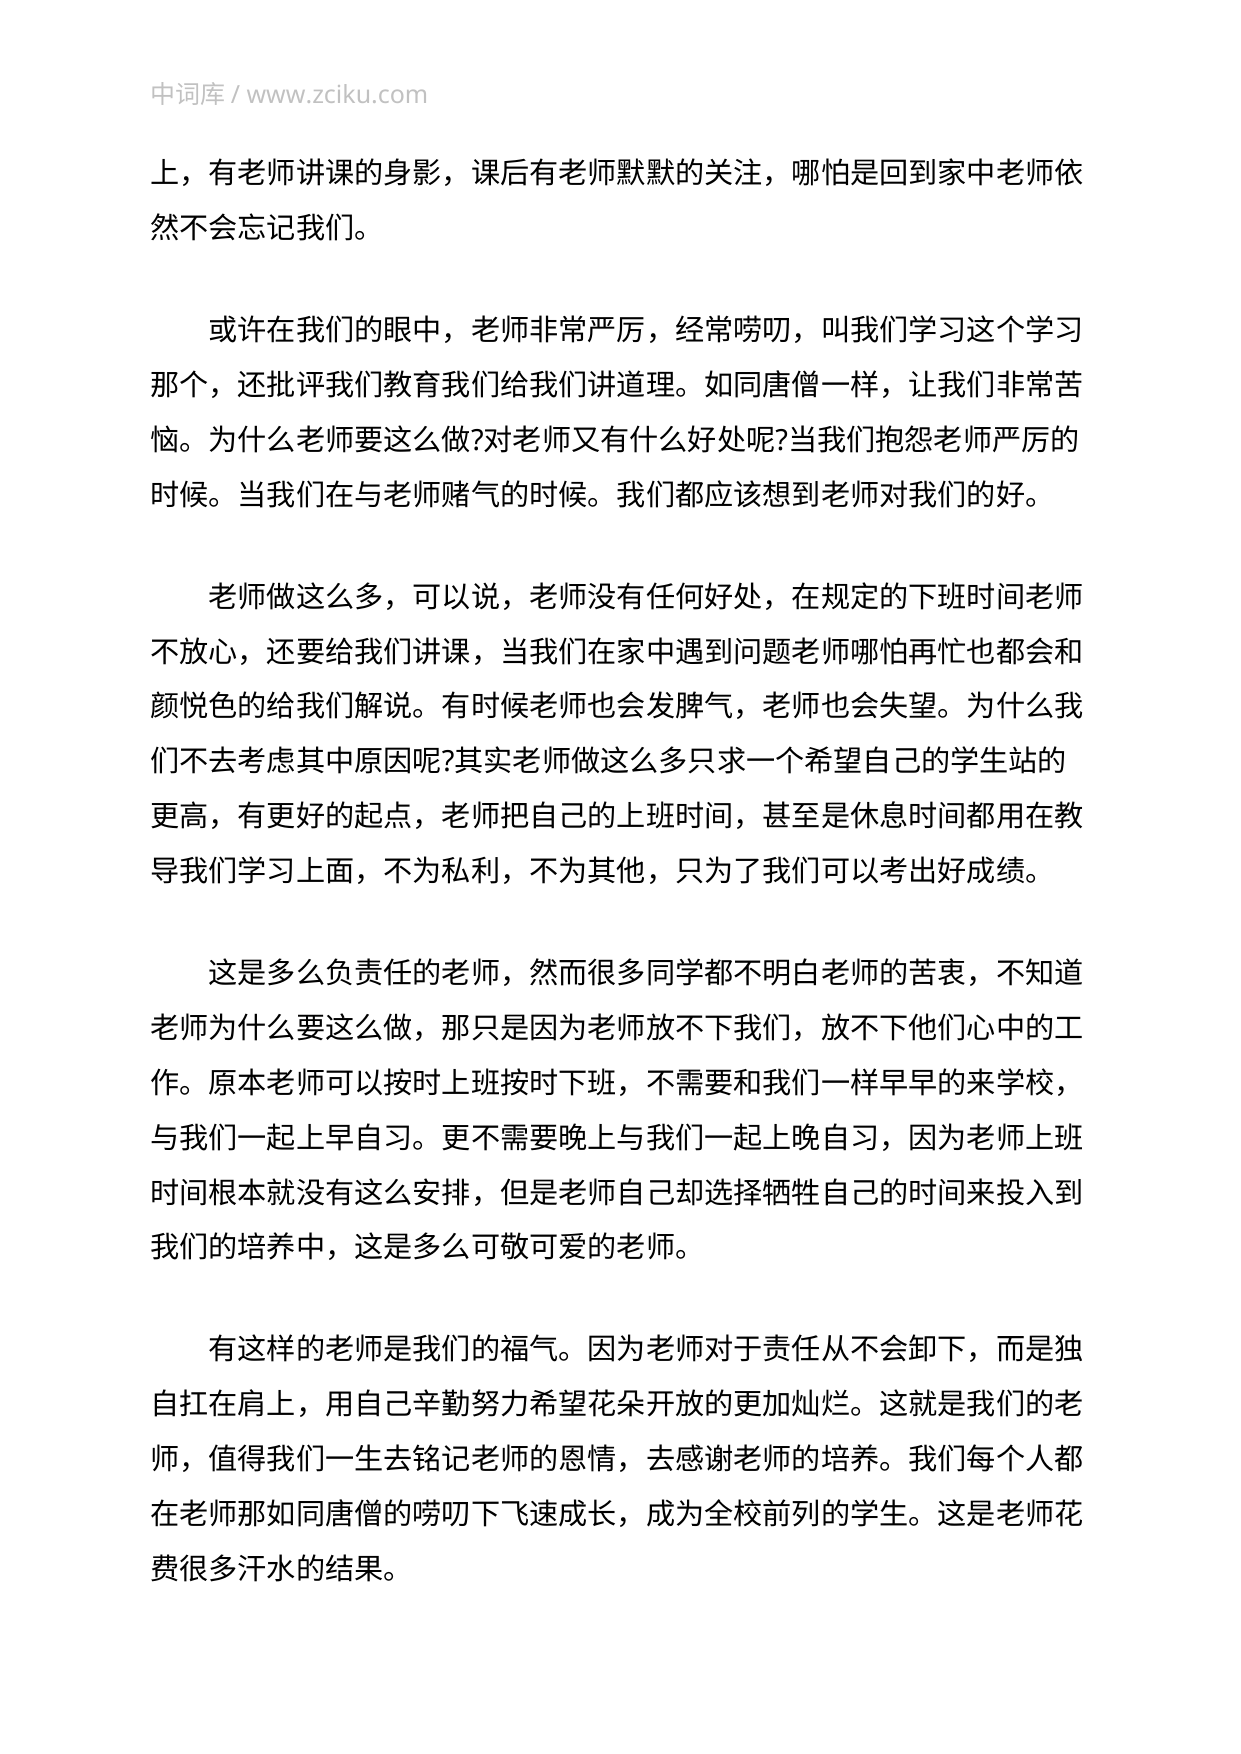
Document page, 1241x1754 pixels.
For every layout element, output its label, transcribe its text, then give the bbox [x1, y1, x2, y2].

text 这是多么负责任的老师，然而很多同学都不明白老师的苦衷，不知道老师为什么要这么做，那只是因为老师放不下我们，放不下他们心中的工作。原本老师可以按时上班按时下班，不需要和我们一样早早的来学校，与我们一起上早自习。更不需要晚上与我们一起上晚自习，因为老师上班时间根本就没有这么安排，但是老师自己却选择牺牲自己的时间来投入到我们的培养中，这是多么可敬可爱的老师。 [150, 949, 1090, 1266]
text 有这样的老师是我们的福气。因为老师对于责任从不会卸下，而是独自扛在肩上，用自己辛勤努力希望花朵开放的更加灿烂。这就是我们的老师，值得我们一生去铭记老师的恩情，去感谢老师的培养。我们每个人都在老师那如同唐僧的唠叨下飞速成长，成为全校前列的学生。这是老师花费很多汗水的结果。 [150, 1326, 1090, 1588]
text 或许在我们的眼中，老师非常严厉，经常唠叨，叫我们学习这个学习那个，还批评我们教育我们给我们讲道理。如同唐僧一样，让我们非常苦恼。为什么老师要这么做?对老师又有什么好处呢?当我们抱怨老师严厉的时候。当我们在与老师赌气的时候。我们都应该想到老师对我们的好。 [150, 307, 1090, 514]
text 老师做这么多，可以说，老师没有任何好处，在规定的下班时间老师不放心，还要给我们讲课，当我们在家中遇到问题老师哪怕再忙也都会和颜悦色的给我们解说。有时候老师也会发脾气，老师也会失望。为什么我们不去考虑其中原因呢?其实老师做这么多只求一个希望自己的学生站的更高，有更好的起点，老师把自己的上班时间，甚至是休息时间都用在教导我们学习上面，不为私利，不为其他，只为了我们可以考出好成绩。 [150, 573, 1090, 890]
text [150, 150, 1090, 247]
